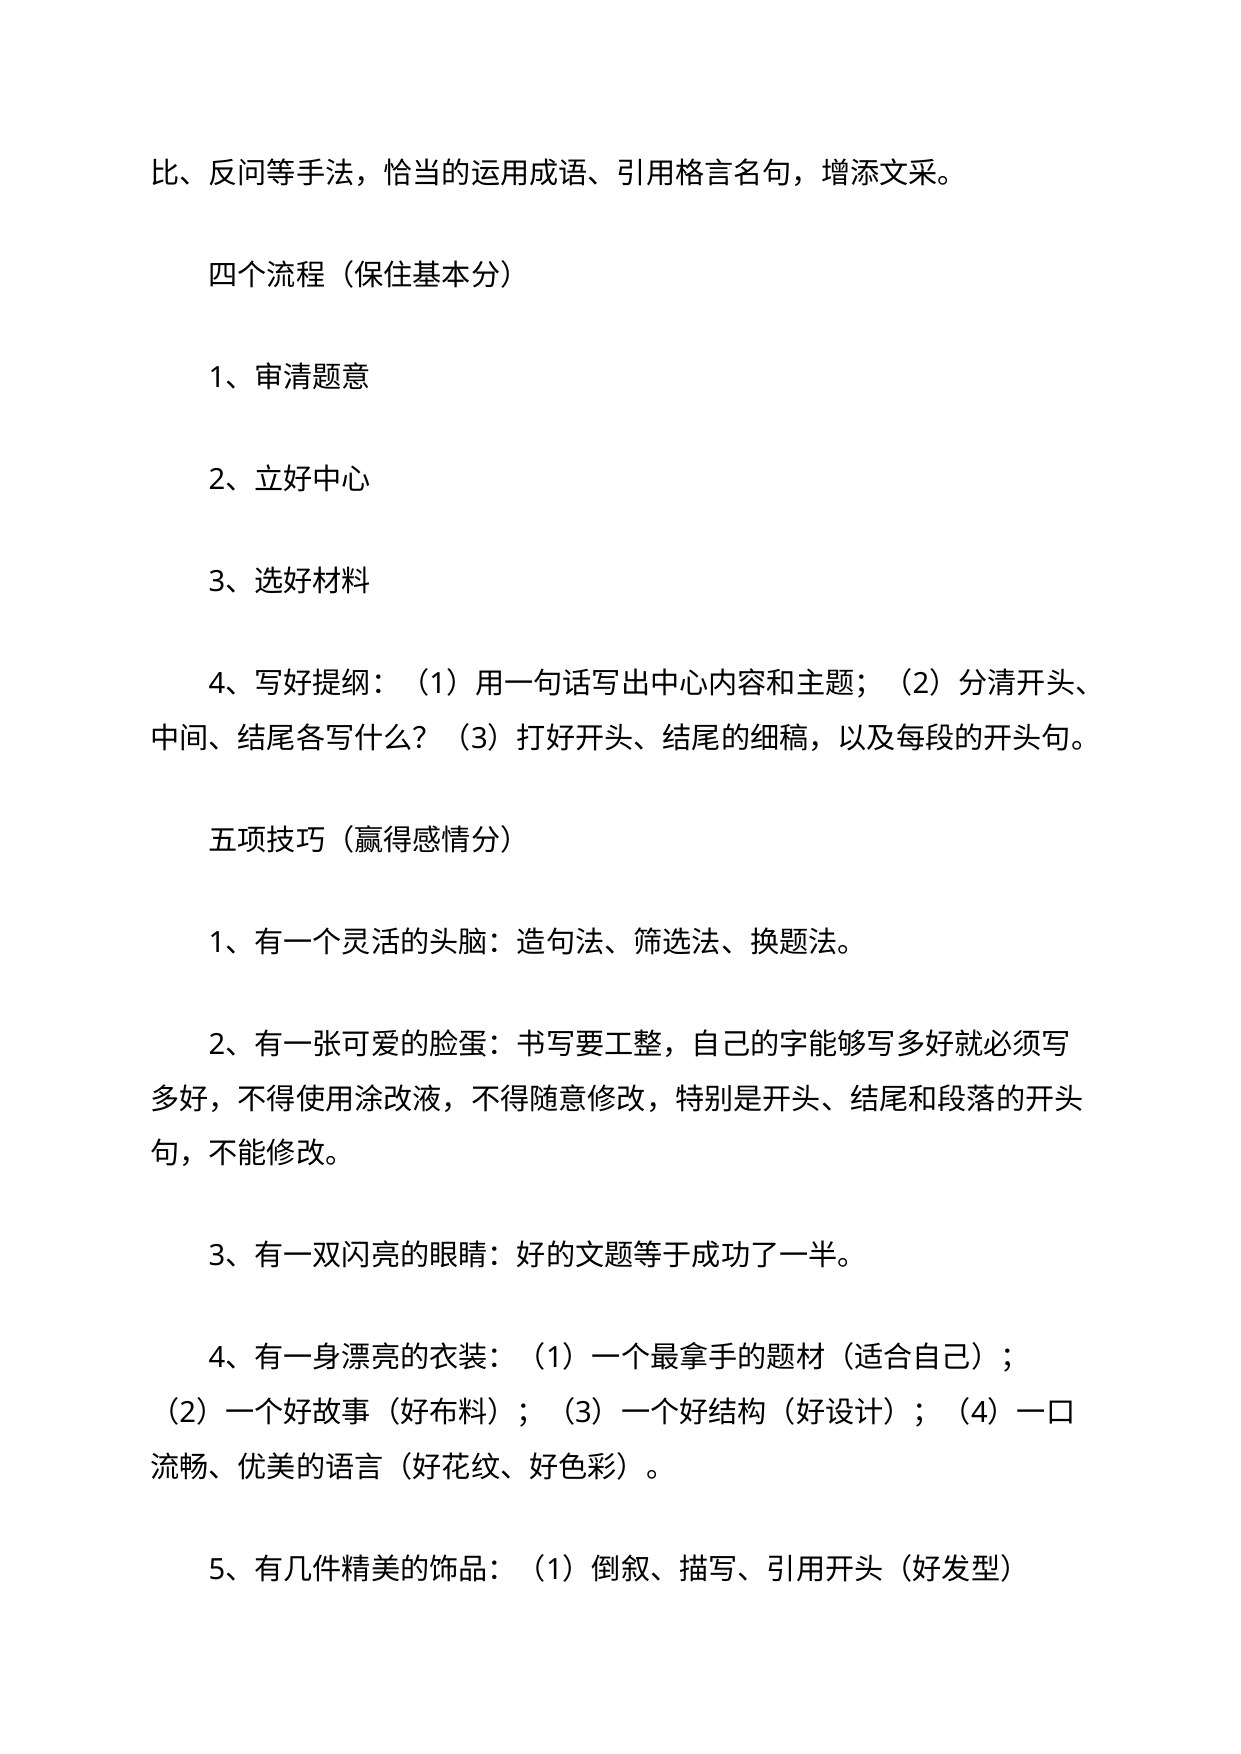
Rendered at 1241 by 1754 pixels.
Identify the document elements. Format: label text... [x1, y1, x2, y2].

text 五项技巧（赢得感情分） [150, 816, 1090, 859]
text 4、有一身漂亮的衣装：（1）一个最拿手的题材（适合自己）；（2）一个好故事（好布料）；（3）一个好结构（好设计）；（4）一口流畅、优美的语言（好花纹、好色彩）。 [150, 1334, 1090, 1486]
text 4、写好提纲：（1）用一句话写出中心内容和主题；（2）分清开头、中间、结尾各写什么？（3）打好开头、结尾的细稿，以及每段的开头句。 [150, 659, 1090, 757]
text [150, 150, 1090, 192]
text 2、有一张可爱的脸蛋：书写要工整，自己的字能够写多好就必须写多好，不得使用涂改液，不得随意修改，特别是开头、结尾和段落的开头句，不能修改。 [150, 1020, 1090, 1172]
text 四个流程（保住基本分） [150, 252, 1090, 294]
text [150, 1546, 1090, 1588]
text 2、立好中心 [150, 456, 1090, 498]
text 1、有一个灵活的头脑：造句法、筛选法、换题法。 [150, 918, 1090, 961]
text 3、有一双闪亮的眼睛：好的文题等于成功了一半。 [150, 1232, 1090, 1274]
text 3、选好材料 [150, 557, 1090, 600]
text 1、审清题意 [150, 353, 1090, 396]
